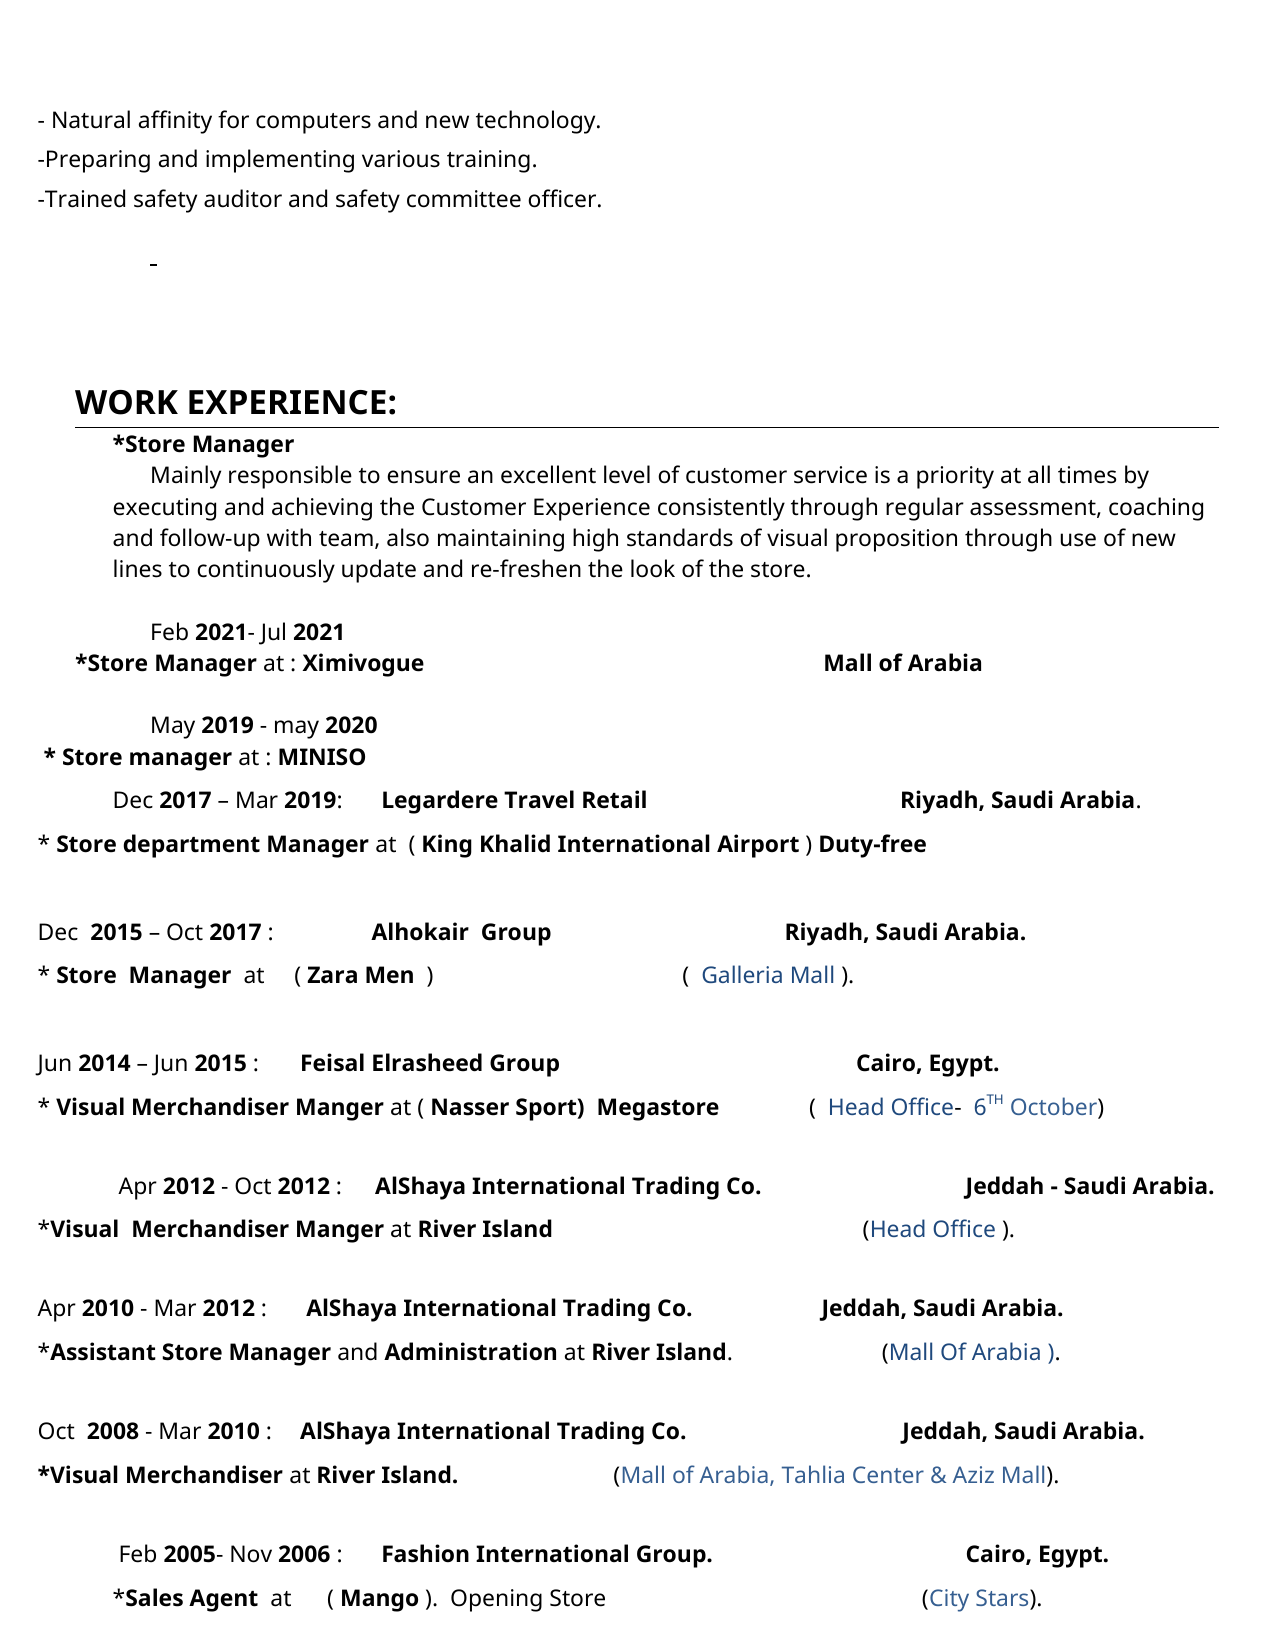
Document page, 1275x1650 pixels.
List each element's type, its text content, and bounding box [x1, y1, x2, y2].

text -Trained safety auditor and safety committee officer. [37, 183, 1219, 214]
text Dec 2017 – Mar 2019: Legardere Travel Retail Riyadh, Saudi Arabia. [75, 784, 1219, 816]
text Dec 2015 – Oct 2017 : Alhokair Group Riyadh, Saudi Arabia. [37, 916, 1219, 947]
text WORK EXPERIENCE: [75, 379, 1219, 427]
text * Store Manager at ( Zara Men ) ( Galleria Mall ). [37, 959, 1219, 991]
text Apr 2012 - Oct 2012 : AlShaya International Trading Co. Jeddah - Saudi Arabia. [75, 1170, 1219, 1201]
text *Store Manager at : Ximivogue Mall of Arabia [75, 647, 1219, 678]
text *Visual Merchandiser at River Island. (Mall of Arabia, Tahlia Center & Aziz Mall). [37, 1459, 1219, 1490]
text Mainly responsible to ensure an excellent level of customer service is a priority at all times by executing and achieving the Customer Experience consistently through regular assessment, coaching and follow-up with team, also maintaining high standards of visual proposition through use of new lines to continuously update and re-freshen the look of the store. [112, 459, 1219, 584]
text Apr 2010 - Mar 2012 : AlShaya International Trading Co. Jeddah, Saudi Arabia. [37, 1292, 1219, 1324]
text - Natural affinity for computers and new technology. [37, 104, 1219, 135]
text Feb 2005- Nov 2006 : Fashion International Group. Cairo, Egypt. [112, 1538, 1219, 1569]
text -Preparing and implementing various training. [37, 143, 1219, 174]
text *Assistant Store Manager and Administration at River Island. (Mall Of Arabia ). [37, 1336, 1219, 1367]
text Jun 2014 – Jun 2015 : Feisal Elrasheed Group Cairo, Egypt. [37, 1047, 1219, 1078]
text * Store manager at : MINISO [37, 741, 1219, 772]
text *Visual Merchandiser Manger at River Island (Head Office ). [37, 1213, 1219, 1245]
text * Visual Merchandiser Manger at ( Nasser Sport) Megastore ( Head Office- 6TH October) [37, 1091, 1219, 1122]
text * Store department Manager at ( King Khalid International Airport ) Duty-free [37, 828, 1219, 859]
text *Store Manager [75, 428, 1219, 459]
text Feb 2021- Jul 2021 [112, 616, 1219, 647]
text May 2019 - may 2020 [112, 709, 1219, 741]
text *Sales Agent at ( Mango ). Opening Store (City Stars). [112, 1582, 1219, 1613]
text Oct 2008 - Mar 2010 : AlShaya International Trading Co. Jeddah, Saudi Arabia. [37, 1415, 1219, 1446]
